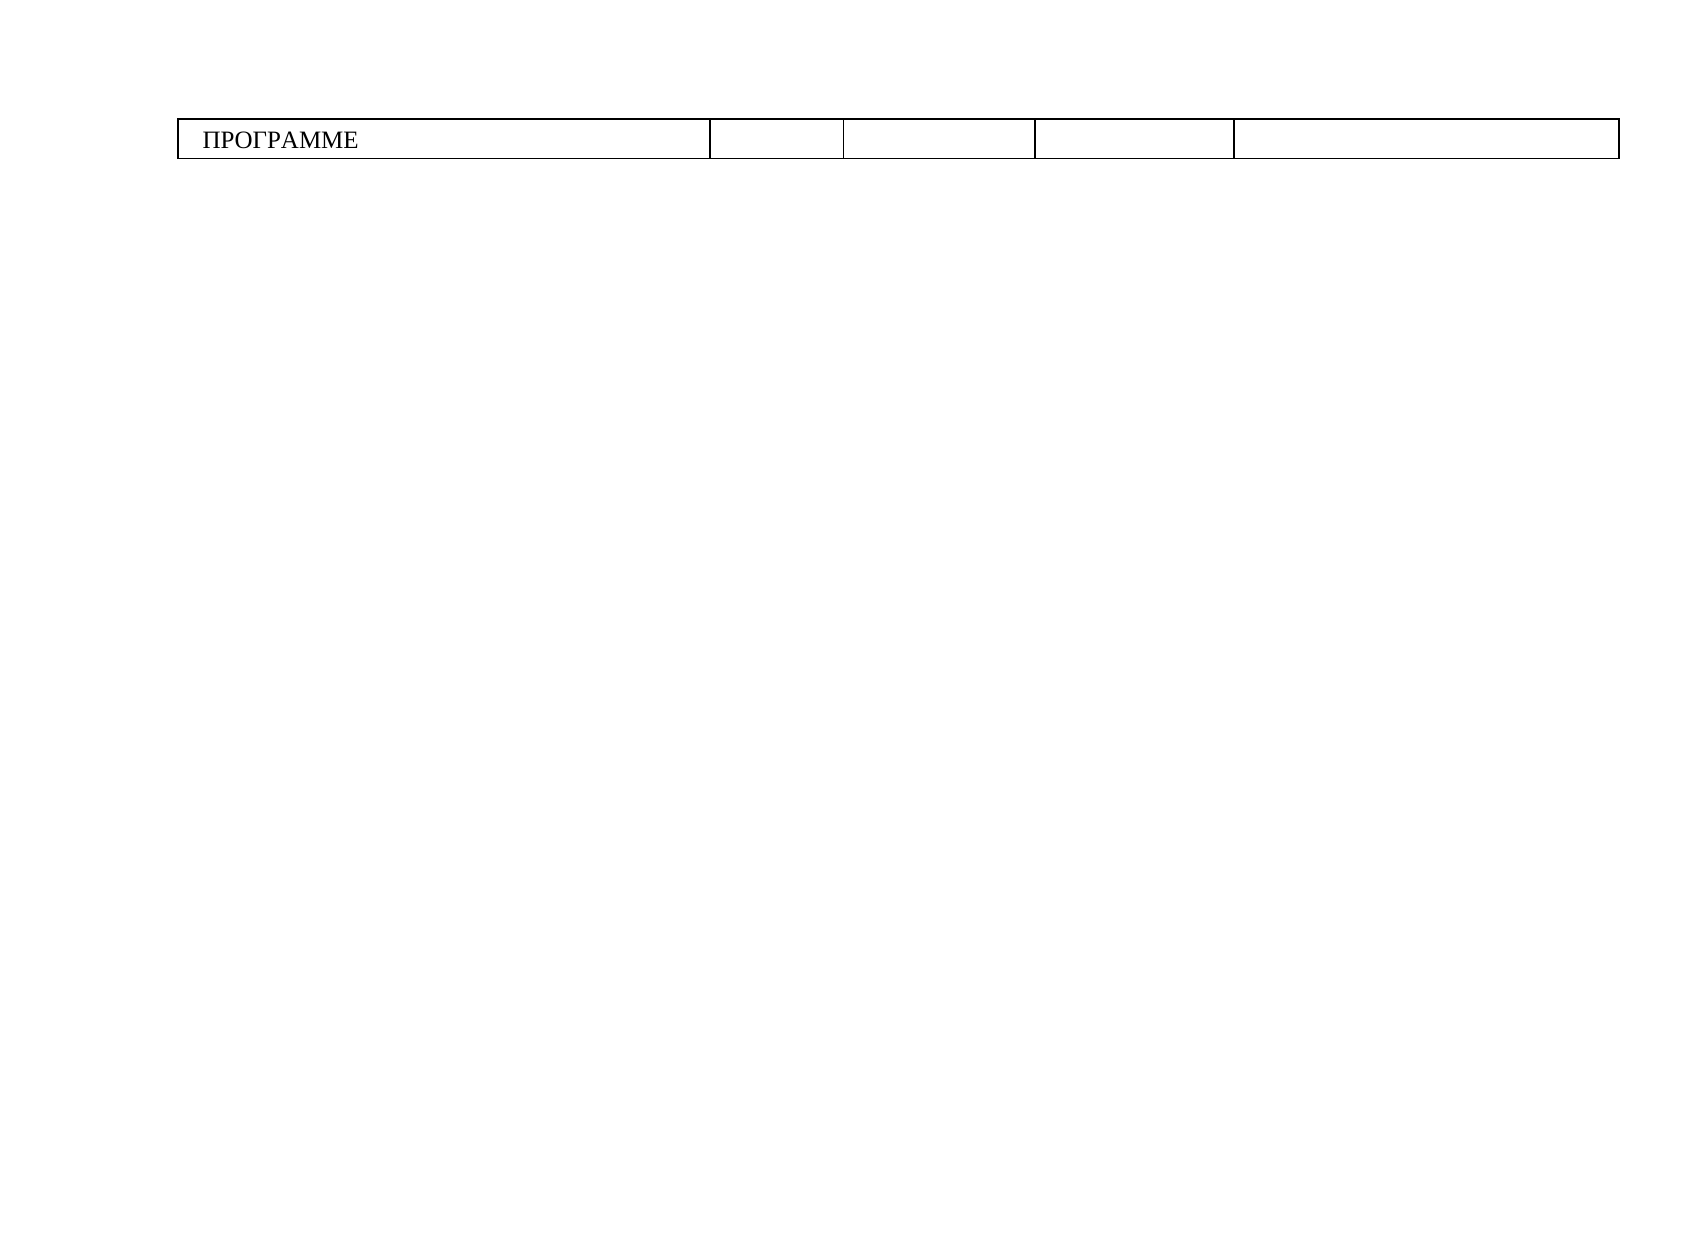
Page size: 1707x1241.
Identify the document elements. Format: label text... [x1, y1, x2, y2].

table_cell 37 [1036, 120, 1233, 157]
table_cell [179, 120, 709, 157]
table_cell 0 [844, 120, 1034, 157]
table_cell 68 [711, 120, 843, 157]
table_cell [1235, 120, 1618, 157]
